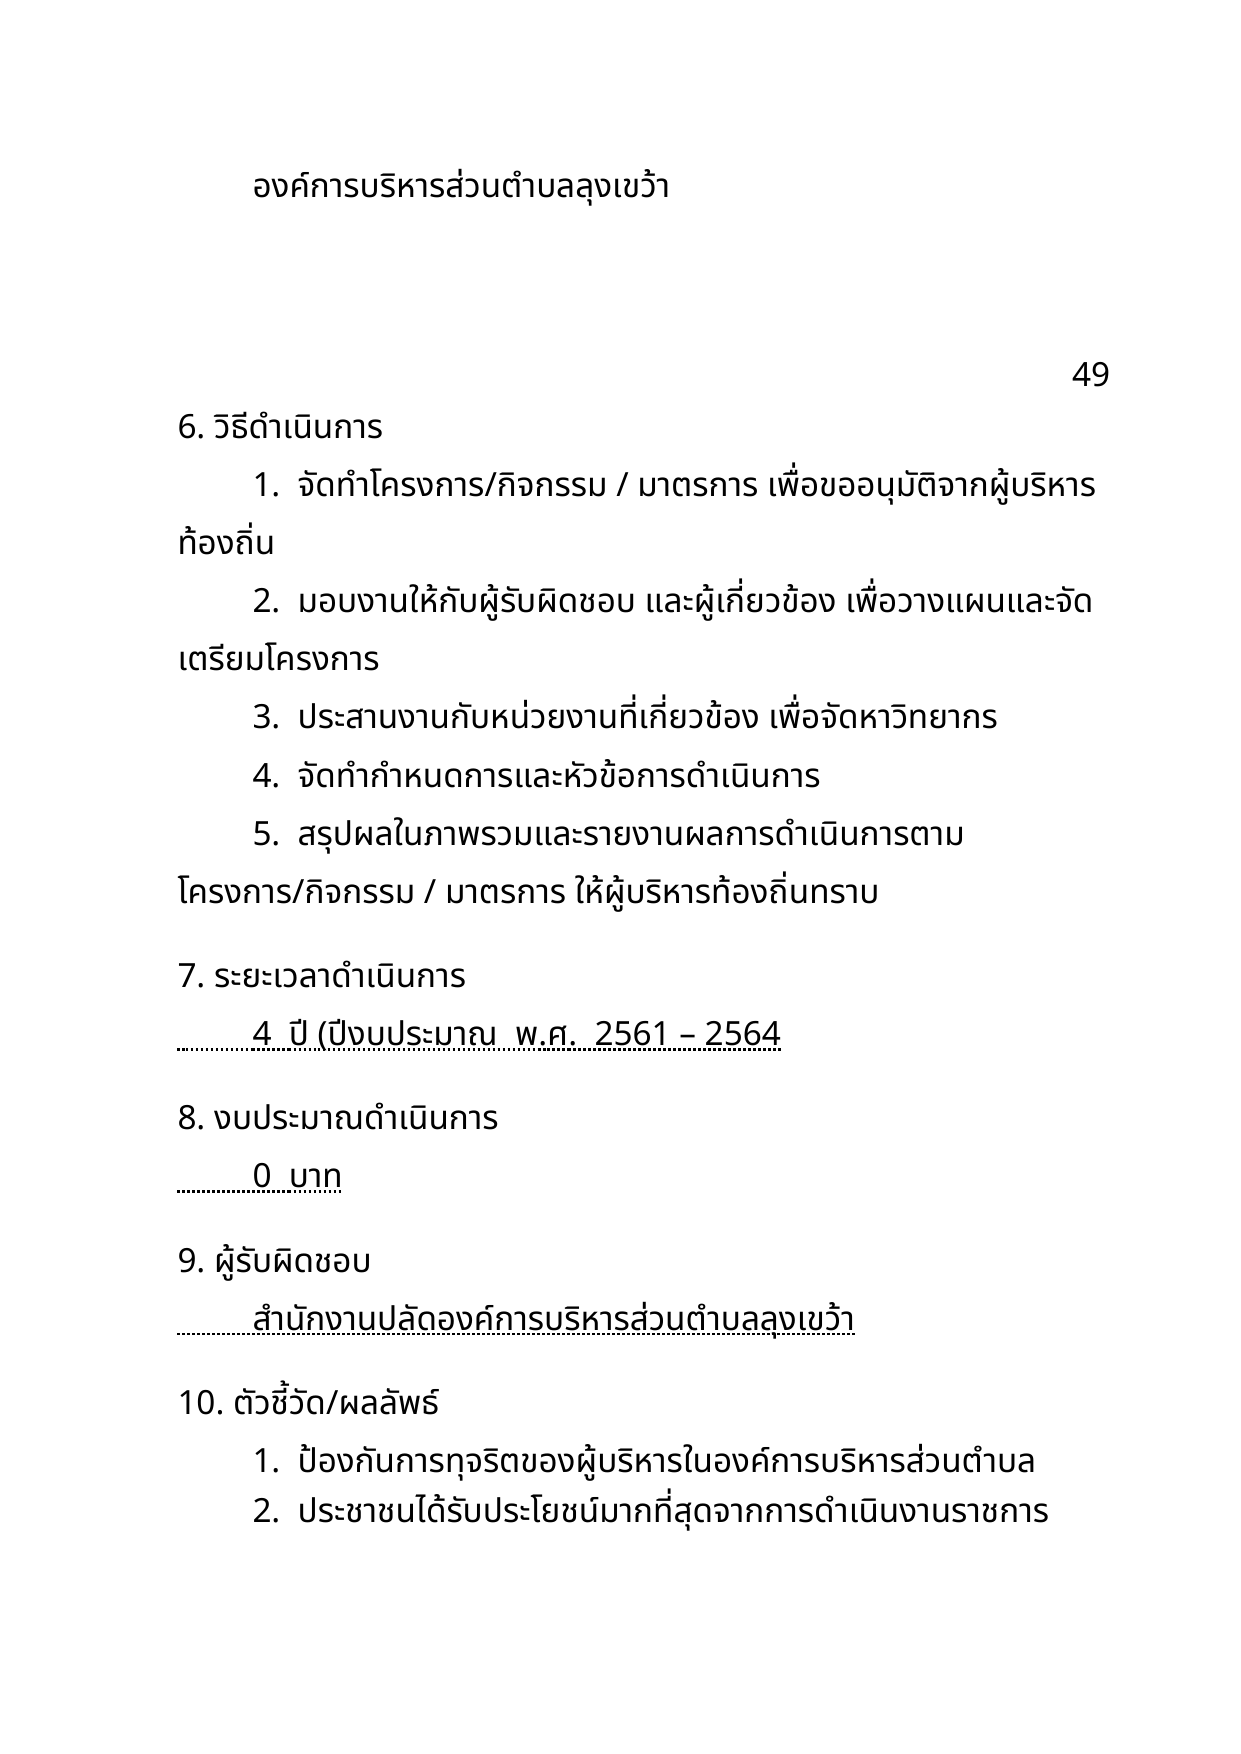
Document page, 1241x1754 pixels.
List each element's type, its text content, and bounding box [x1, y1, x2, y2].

text 2. มอบงานให้กับผู้รับผิดชอบ และผู้เกี่ยวข้อง เพื่อวางแผนและจัดเตรียมโครงการ [177, 577, 1110, 686]
text 8. งบประมาณดำเนินการ [177, 1094, 1110, 1145]
text 3. ประสานงานกับหน่วยงานที่เกี่ยวข้อง เพื่อจัดหาวิทยากร [177, 693, 1110, 744]
text 1. จัดทำโครงการ/กิจกรรม / มาตรการ เพื่อขออนุมัติจากผู้บริหารท้องถิ่น [177, 461, 1110, 570]
text องค์การบริหารส่วนตำบลลุงเขว้า [177, 162, 1110, 213]
text 2. ประชาชนได้รับประโยชน์มากที่สุดจากการดำเนินงานราชการ [177, 1487, 1137, 1538]
text 49 [177, 351, 1110, 396]
text 9. ผู้รับผิดชอบ [177, 1236, 1110, 1287]
text 10. ตัวชี้วัด/ผลลัพธ์ [177, 1378, 1110, 1429]
text 1. ป้องกันการทุจริตของผู้บริหารในองค์การบริหารส่วนตำบล [177, 1437, 1137, 1487]
text 4. จัดทำกำหนดการและหัวข้อการดำเนินการ [177, 751, 1110, 802]
text สำนักงานปลัดองค์การบริหารส่วนตำบลลุงเขว้า [177, 1294, 1110, 1345]
text 4 ปี (ปีงบประมาณ พ.ศ. 2561 – 2564 [177, 1010, 1110, 1061]
text 0 บาท [177, 1152, 1110, 1203]
text 5. สรุปผลในภาพรวมและรายงานผลการดำเนินการตามโครงการ/กิจกรรม / มาตรการ ให้ผู้บริหารท้องถิ่นทราบ [177, 809, 1110, 918]
text 7. ระยะเวลาดำเนินการ [177, 952, 1110, 1002]
text 6. วิธีดำเนินการ [177, 403, 1110, 454]
